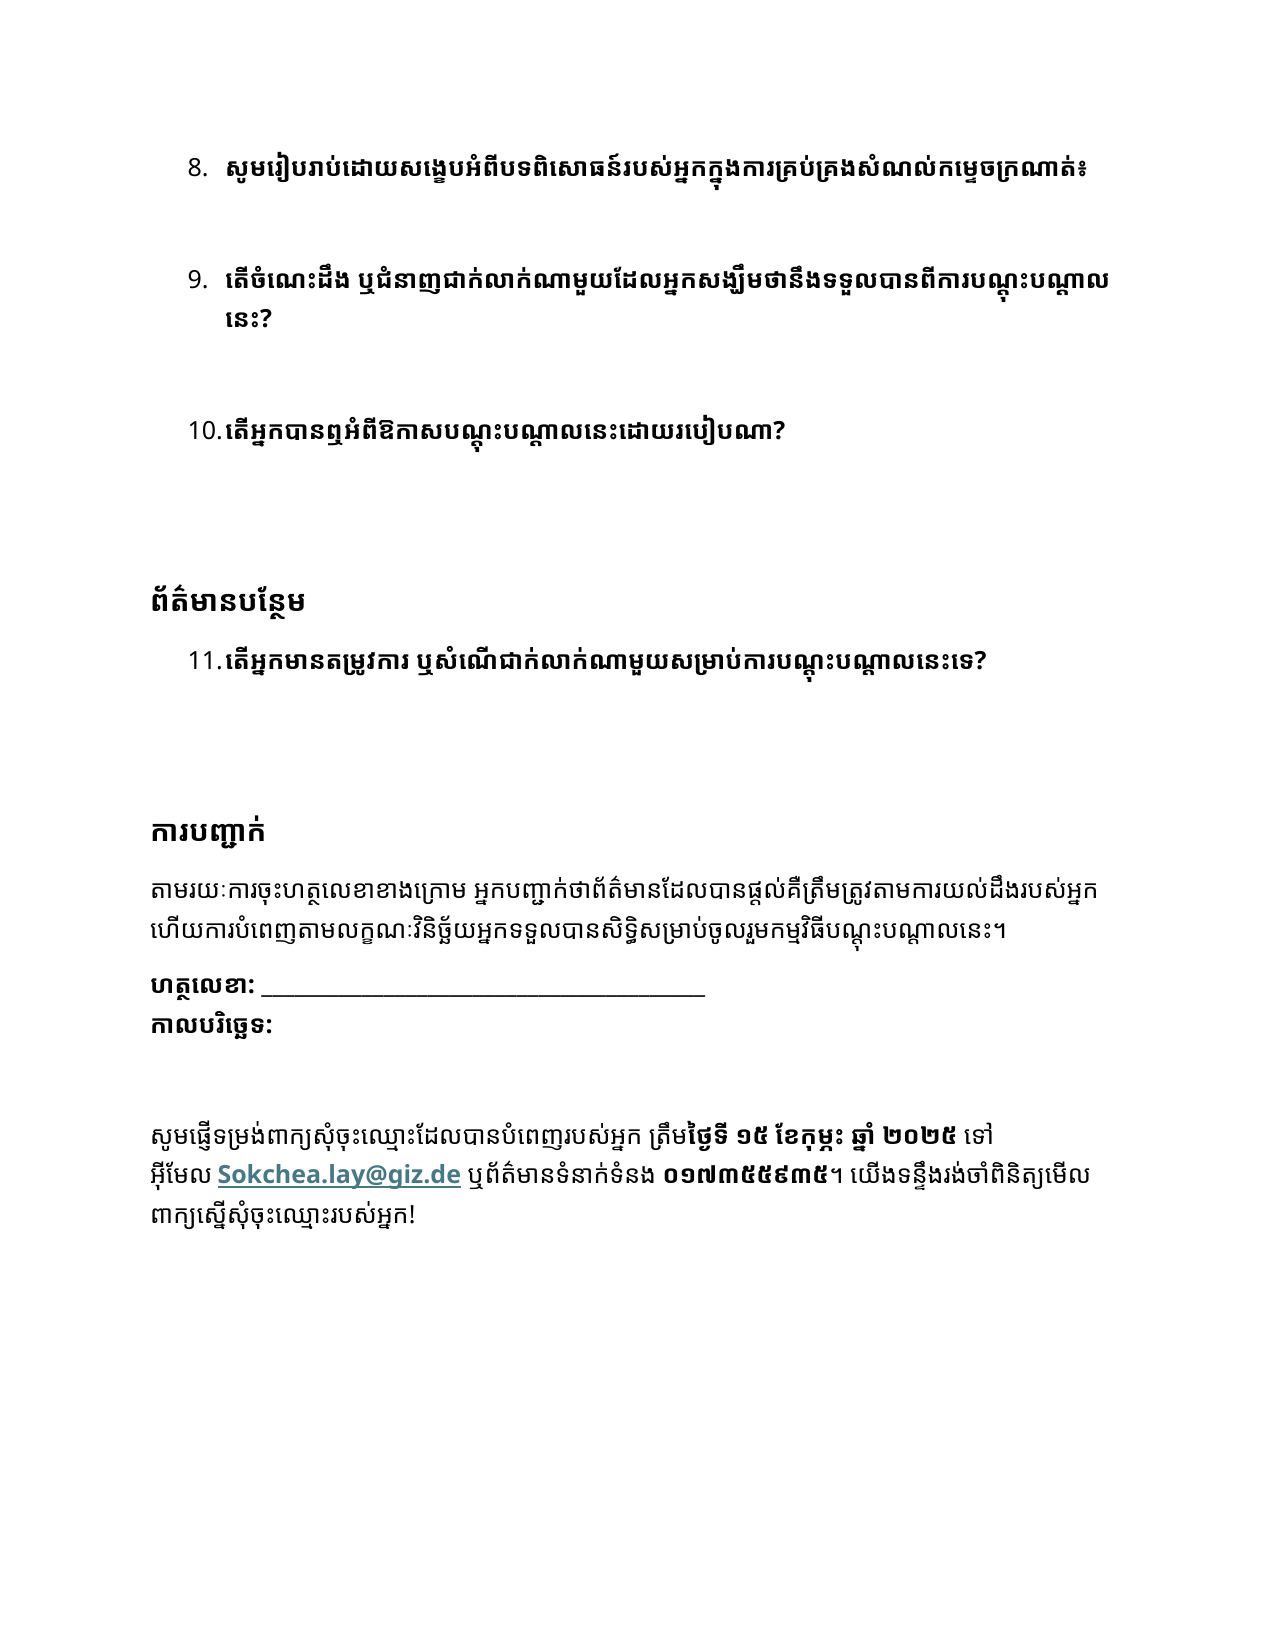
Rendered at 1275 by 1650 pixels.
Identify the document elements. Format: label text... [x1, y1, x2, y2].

text តាមរយៈការចុះហត្ថលេខាខាងក្រោម អ្នកបញ្ជាក់ថាព័ត៌មានដែលបានផ្តល់គឺត្រឹមត្រូវតាមការយល់ដឹងរបស់អ្នក ហើយការបំពេញតាមលក្ខណៈវិនិច្ឆ័យអ្នកទទួលបានសិទ្ធិសម្រាប់ចូលរួមកម្មវិធីបណ្តុះបណ្តាលនេះ។ [150, 872, 1125, 945]
text ការបញ្ជាក់ [150, 810, 1125, 849]
list តើអ្នកបានឮអំពីឱកាសបណ្តុះបណ្តាលនេះដោយរបៀបណា? [187, 412, 1125, 447]
list តើអ្នកមានតម្រូវការ ឬសំណើជាក់លាក់ណាមួយសម្រាប់ការបណ្តុះបណ្តាលនេះទេ? [187, 642, 1125, 676]
text សូមផ្ញើទម្រង់ពាក្យសុំចុះឈ្មោះដែលបានបំពេញរបស់អ្នក ត្រឹមថ្ងៃទី ១៥ ខែកុម្ភះ ឆ្នាំ ២០២៥ ទៅអ៊ីមែលSokchea.lay@giz.de ឬព័ត៌មានទំនាក់ទំនង ០១៧៣៥៥៩៣៥។ យើងទន្ទឹងរង់ចាំពិនិត្យមើលពាក្យស្នើសុំចុះឈ្មោះរបស់អ្នក! [150, 1118, 1125, 1230]
text ព័ត៌មានបន្ថែម [150, 580, 1125, 620]
list សូមរៀបរាប់ដោយសង្ខេបអំពីបទពិសោធន៍របស់អ្នកក្នុងការគ្រប់គ្រងសំណល់កម្ទេចក្រណាត់៖ [187, 150, 1125, 184]
list តើចំណេះដឹង ឬជំនាញជាក់លាក់ណាមួយដែលអ្នកសង្ឃឹមថានឹងទទួលបានពីការបណ្តុះបណ្តាល​នេះ? [187, 262, 1125, 335]
text ហត្ថលេខា: ________________________________________ កាលបរិច្ឆេទ: [150, 967, 1125, 1040]
